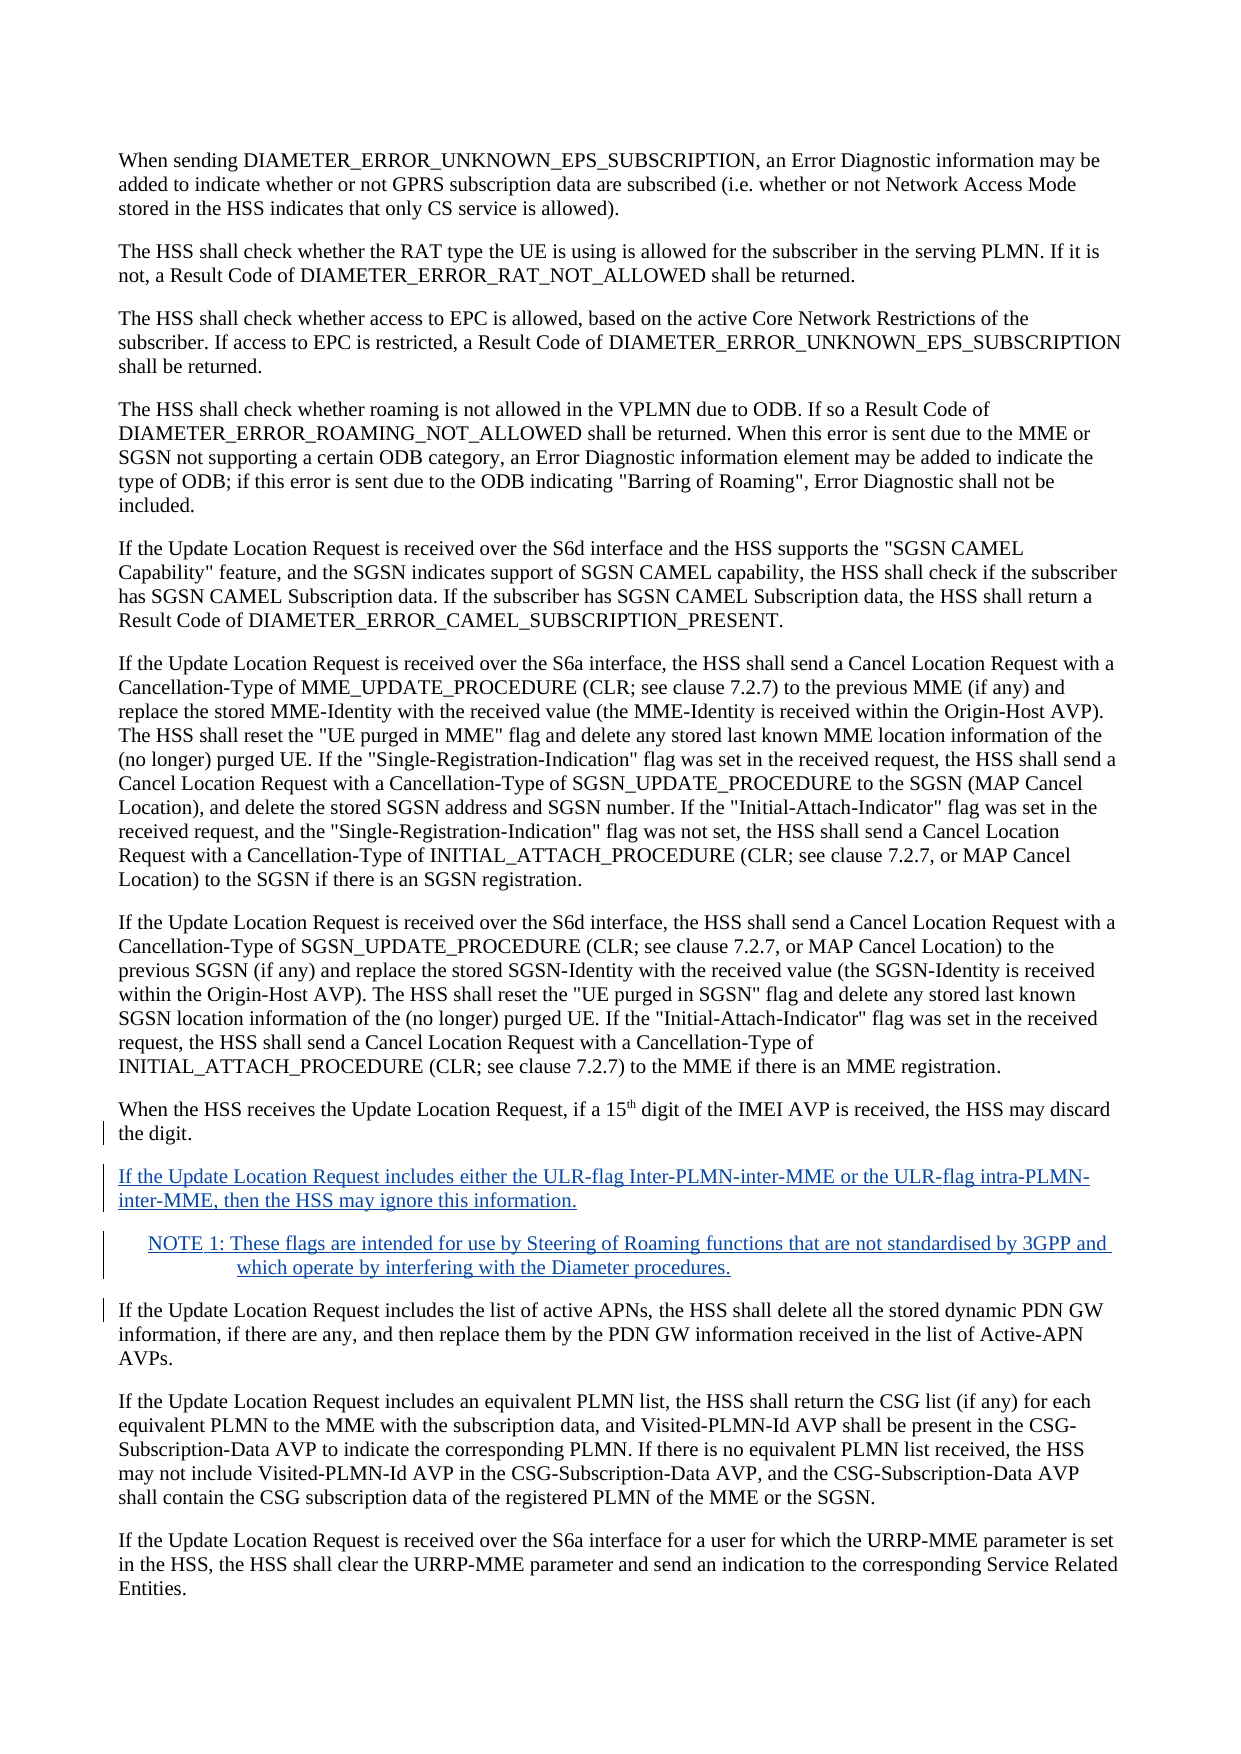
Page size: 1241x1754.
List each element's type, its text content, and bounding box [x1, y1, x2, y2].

text When sending DIAMETER_ERROR_UNKNOWN_EPS_SUBSCRIPTION, an Error Diagnostic information may be added to indicate whether or not GPRS subscription data are subscribed (i.e. whether or not Network Access Mode stored in the HSS indicates that only CS service is allowed). [118, 148, 1122, 220]
text The HSS shall check whether the RAT type the UE is using is allowed for the subscriber in the serving PLMN. If it is not, a Result Code of DIAMETER_ERROR_RAT_NOT_ALLOWED shall be returned. [118, 239, 1122, 287]
text The HSS shall check whether roaming is not allowed in the VPLMN due to ODB. If so a Result Code of DIAMETER_ERROR_ROAMING_NOT_ALLOWED shall be returned. When this error is sent due to the MME or SGSN not supporting a certain ODB category, an Error Diagnostic information element may be added to indicate the type of ODB; if this error is sent due to the ODB indicating "Barring of Roaming", Error Diagnostic shall not be included. [118, 396, 1122, 517]
text If the Update Location Request includes an equivalent PLMN list, the HSS shall return the CSG list (if any) for each equivalent PLMN to the MME with the subscription data, and Visited-PLMN-Id AVP shall be present in the CSG-Subscription-Data AVP to indicate the corresponding PLMN. If there is no equivalent PLMN list received, the HSS may not include Visited-PLMN-Id AVP in the CSG-Subscription-Data AVP, and the CSG-Subscription-Data AVP shall contain the CSG subscription data of the registered PLMN of the MME or the SGSN. [118, 1389, 1122, 1509]
text The HSS shall check whether access to EPC is allowed, based on the active Core Network Restrictions of the subscriber. If access to EPC is restricted, a Result Code of DIAMETER_ERROR_UNKNOWN_EPS_SUBSCRIPTION shall be returned. [118, 306, 1122, 378]
text If the Update Location Request is received over the S interface, the HSS shall send a Cancel Location Request with a Cancellation-Type of MME_UPDATE_PROCEDURE (CLR; see clause 7.2.7) to the previous MME (if any) and replace the stored MME-Identity with the received value (the MME-Identity is received within the Origin-Host AVP). The HSS shall reset the "UE purged in MME" flag and delete any stored last known MME location information of the (no longer) purged UE. If the "Single-Registration-Indication" flag was set in the received request, the HSS shall send a Cancel Location Request with a Cancellation-Type of SGSN_UPDATE_PROCEDURE to the SGSN (MAP Cancel Location), and delete the stored SGSN address and SGSN number. If the "Initial-Attach-Indicator" flag was set in the received request, and the "Single-Registration-Indication" flag was not set, the HSS shall send a Cancel Location Request with a Cancellation-Type of INITIAL_ATTACH_PROCEDURE (CLR; see clause , or MAP Cancel Location) to the SGSN if there is an SGSN registration. [118, 651, 1122, 891]
text If the Update Location Request is received over the S6d interface, the HSS shall send a Cancel Location Request with a Cancellation-Type of SGSN_UPDATE_PROCEDURE (CLR; see clause , or MAP Cancel Location) to the previous SGSN (if any) and replace the stored SGSN-Identity with the received value (the SGSN-Identity is received within the Origin-Host AVP). The HSS shall reset the "UE purged in SGSN" flag and delete any stored last known SGSN location information of the (no longer) purged UE. If the "Initial-Attach-Indicator" flag was set in the received request, the HSS shall send a Cancel Location Request with a Cancellation-Type of INITIAL_ATTACH_PROCEDURE (CLR; see clause ) to the MME if there is an MME registration. [118, 910, 1122, 1078]
text When the HSS receives the Update Location Request, if a 15th digit of the IMEI AVP is received, the HSS may discard the digit. [118, 1097, 1122, 1145]
text If the Update Location Request is received over the S6a interface for a user for which the URRP-MME parameter is set in the HSS, the HSS shall clear the URRP-MME parameter and send an indication to the corresponding Service Related Entities. [118, 1528, 1122, 1600]
text If the Update Location Request is received over the S6d interface and the HSS supports the "SGSN CAMEL Capability" feature, and the SGSN indicates support of SGSN CAMEL capability, the HSS shall check if the subscriber has SGSN CAMEL Subscription data. If the subscriber has SGSN CAMEL Subscription data, the HSS shall return a Result Code of DIAMETER_ERROR_CAMEL_SUBSCRIPTION_PRESENT. [118, 536, 1122, 632]
text If the Update Location Request includes the list of active APNs, the HSS shall delete all the stored dynamic PDN GW information, if there are any, and then replace them by the PDN GW information received in the list of Active-APN AVPs. [118, 1298, 1122, 1370]
